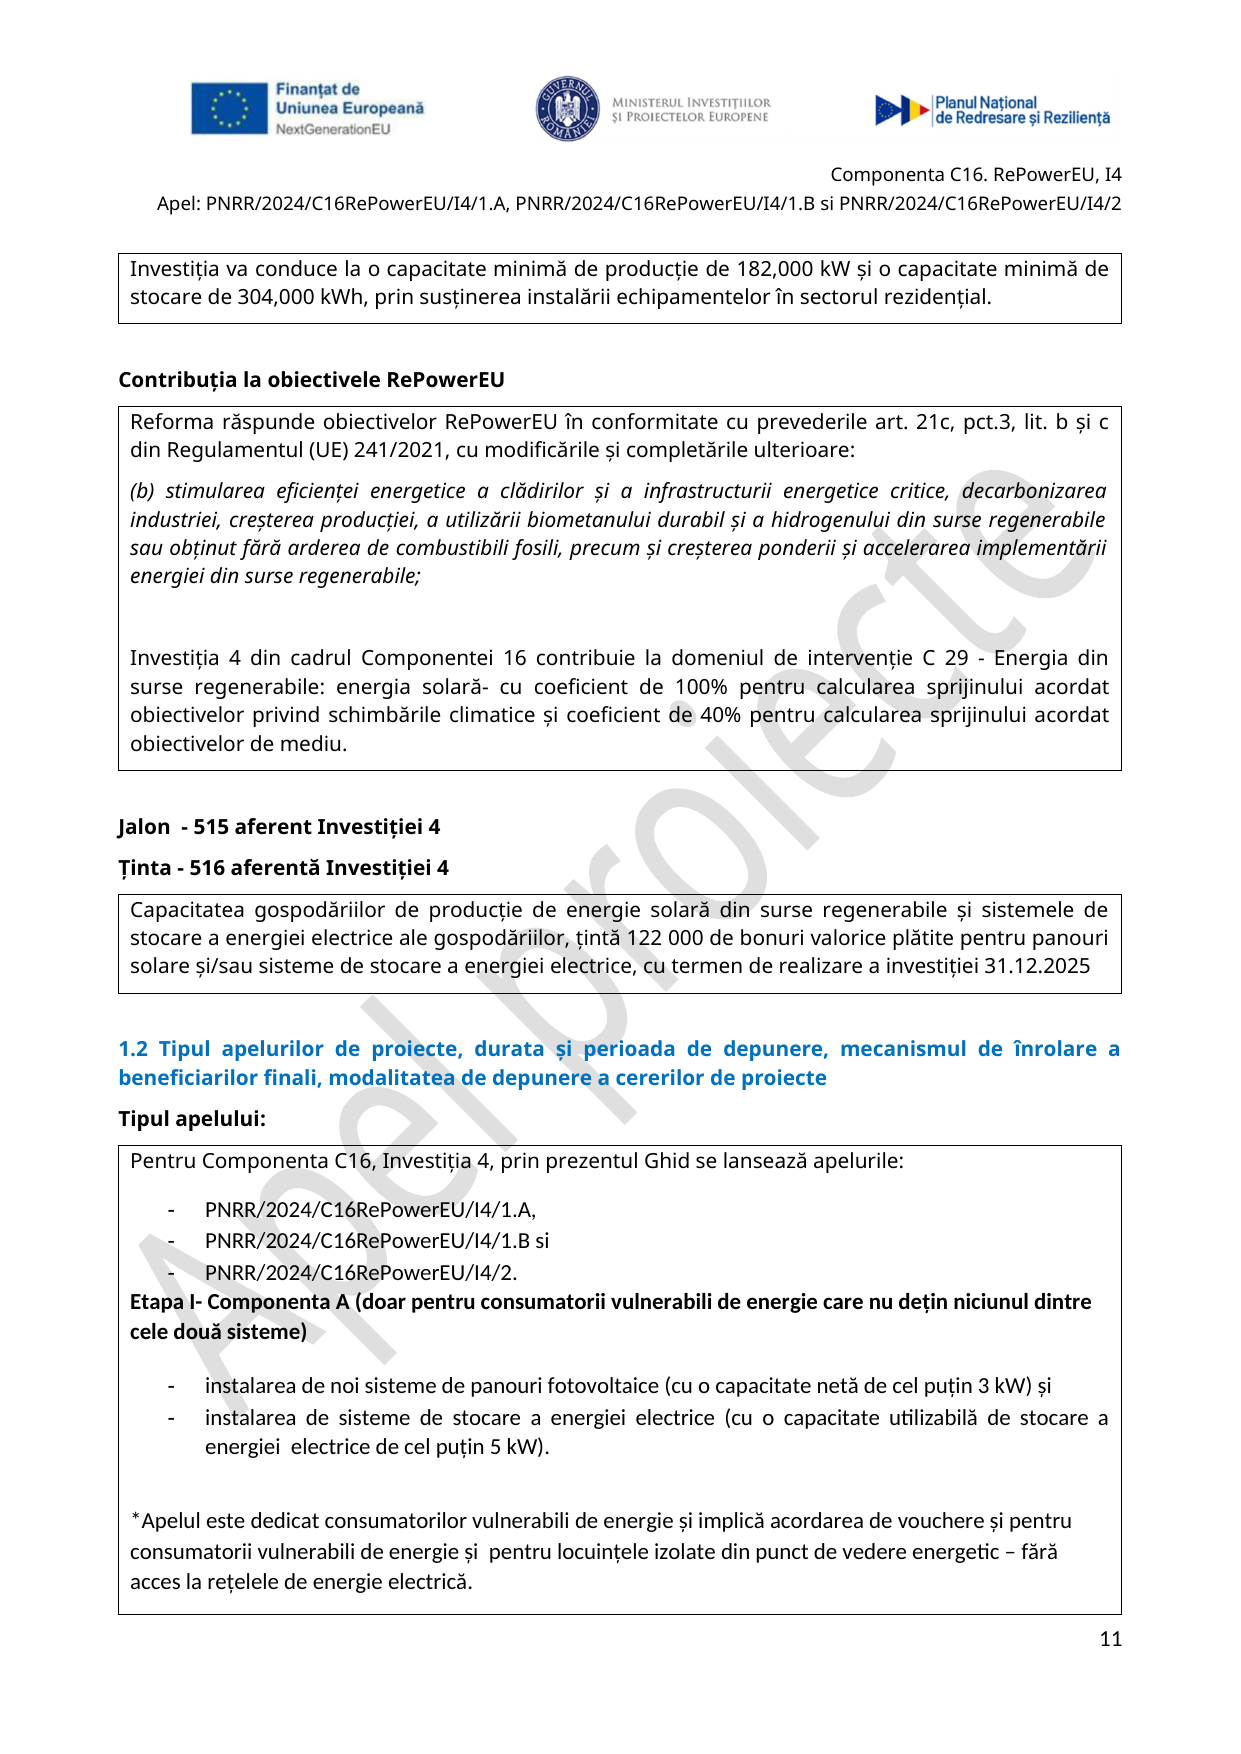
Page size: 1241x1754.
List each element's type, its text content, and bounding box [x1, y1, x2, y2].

text Tipul apelului: [118, 1104, 1122, 1132]
subtitle 1.2 Tipul apelurilor de proiecte, durata și perioada de depunere, mecanismul de înrolare a beneficiarilor finali, modalitatea de depunere a cererilor de proiecte [118, 1034, 1122, 1091]
text Contribuția la obiectivele RePowerEU [118, 365, 1122, 393]
text Jalon - 515 aferent Investiției 4 [118, 812, 1122, 840]
picture [182, 73, 1123, 157]
table_header Reforma răspunde obiectivelor RePowerEU în conformitate cu prevederile art. 21c, pct.3, lit. b și c din Regulamentul (UE) 241/2021, cu modificările și completările ulterioare: (b) stimularea eficienței energetice a clădirilor și a infrastructurii energetice critice, decarbonizarea industriei, creșterea producției, a utilizării biometanului durabil și a hidrogenului din surse regenerabile sau obținut fără arderea de combustibili fosili, precum și creșterea ponderii și accelerarea implementării energiei din surse regenerabile; Investiția 4 din cadrul Componentei 16 contribuie la domeniul de intervenție C 29 - Energia din surse regenerabile: energia solară- cu coeficient de 100% pentru calcularea sprijinului acordat obiectivelor privind schimbările climatice și coeficient de 40% pentru calcularea sprijinului acordat obiectivelor de mediu. [119, 407, 1121, 770]
text Ținta - 516 aferentă Investiției 4 [118, 853, 1122, 881]
table_header Capacitatea gospodăriilor de producție de energie solară din surse regenerabile și sistemele de stocare a energiei electrice ale gospodăriilor, țintă 122 000 de bonuri valorice plătite pentru panouri solare și/sau sisteme de stocare a energiei electrice, cu termen de realizare a investiției 31.12.2025 [119, 895, 1121, 992]
